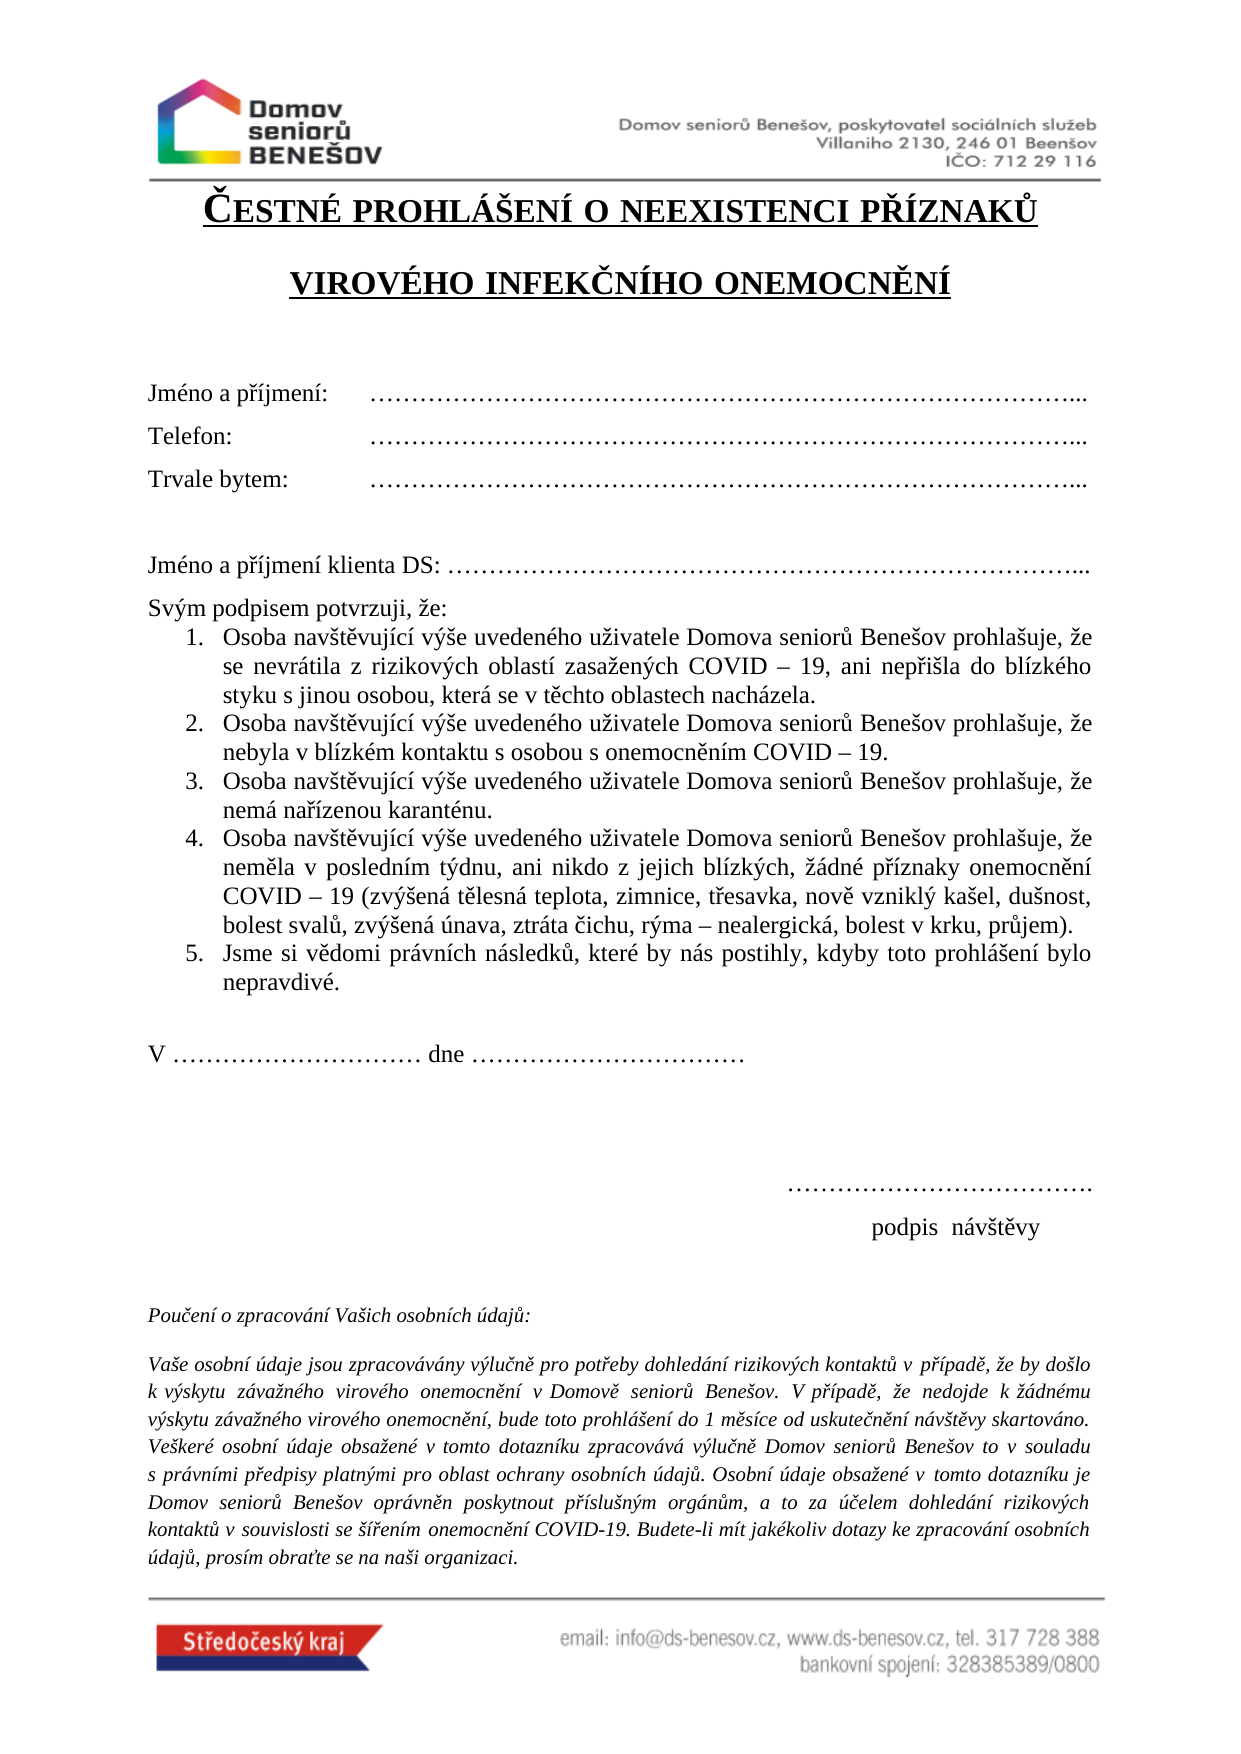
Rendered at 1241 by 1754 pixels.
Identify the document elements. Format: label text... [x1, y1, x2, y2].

text V ………………………… dne …………………………… [148, 1039, 1093, 1068]
list Osoba navštěvující výše uvedeného uživatele Domova seniorů Benešov prohlašuje, že nemá nařízenou karanténu. [185, 766, 1093, 823]
text Vaše osobní údaje jsou zpracovávány výlučně pro potřeby dohledání rizikových kontaktů v případě, že by došlo k výskytu závažného virového onemocnění v Domově seniorů Benešov. V případě, že nedojde k žádnému výskytu závažného virového onemocnění, bude toto prohlášení do 1 měsíce od uskutečnění návštěvy skartováno. Veškeré osobní údaje obsažené v tomto dotazníku zpracovává výlučně Domov seniorů Benešov to v souladu s právními předpisy platnými pro oblast ochrany osobních údajů. Osobní údaje obsažené v tomto dotazníku je Domov seniorů Benešov oprávněn poskytnout příslušným orgánům, a to za účelem dohledání rizikových kontaktů v souvislosti se šířením onemocnění COVID-19. Budete-li mít jakékoliv dotazy ke zpracování osobních údajů, prosím obraťte se na naši organizaci. [148, 1352, 1093, 1569]
list Osoba navštěvující výše uvedeného uživatele Domova seniorů Benešov prohlašuje, že nebyla v blízkém kontaktu s osobou s onemocněním COVID – 19. [185, 708, 1093, 766]
text Jméno a příjmení klienta DS: …………………………………………………………………... [148, 550, 1093, 579]
text Čestné prohlášení o neexistenci příznaků virového infekčního onemocnění [148, 184, 1093, 303]
list Jsme si vědomi právních následků, které by nás postihly, kdyby toto prohlášení bylo nepravdivé. [185, 938, 1093, 996]
text Svým podpisem potvrzuji, že: [148, 593, 1093, 622]
text Telefon: …………………………………………………………………………... [148, 421, 1093, 450]
text Poučení o zpracování Vašich osobních údajů: [148, 1303, 1093, 1327]
text podpis návštěvy [148, 1212, 1093, 1240]
text ………………………………. [148, 1168, 1093, 1197]
text Jméno a příjmení: …………………………………………………………………………... [148, 378, 1093, 407]
list Osoba navštěvující výše uvedeného uživatele Domova seniorů Benešov prohlašuje, že se nevrátila z rizikových oblastí zasažených COVID – 19, ani nepřišla do blízkého styku s jinou osobou, která se v těchto oblastech nacházela. [185, 622, 1093, 708]
text Trvale bytem: …………………………………………………………………………... [148, 464, 1093, 493]
list Osoba navštěvující výše uvedeného uživatele Domova seniorů Benešov prohlašuje, že neměla v posledním týdnu, ani nikdo z jejich blízkých, žádné příznaky onemocnění COVID – 19 (zvýšená tělesná teplota, zimnice, třesavka, nově vzniklý kašel, dušnost, bolest svalů, zvýšená únava, ztráta čichu, rýma – nealergická, bolest v krku, průjem). [185, 823, 1093, 938]
